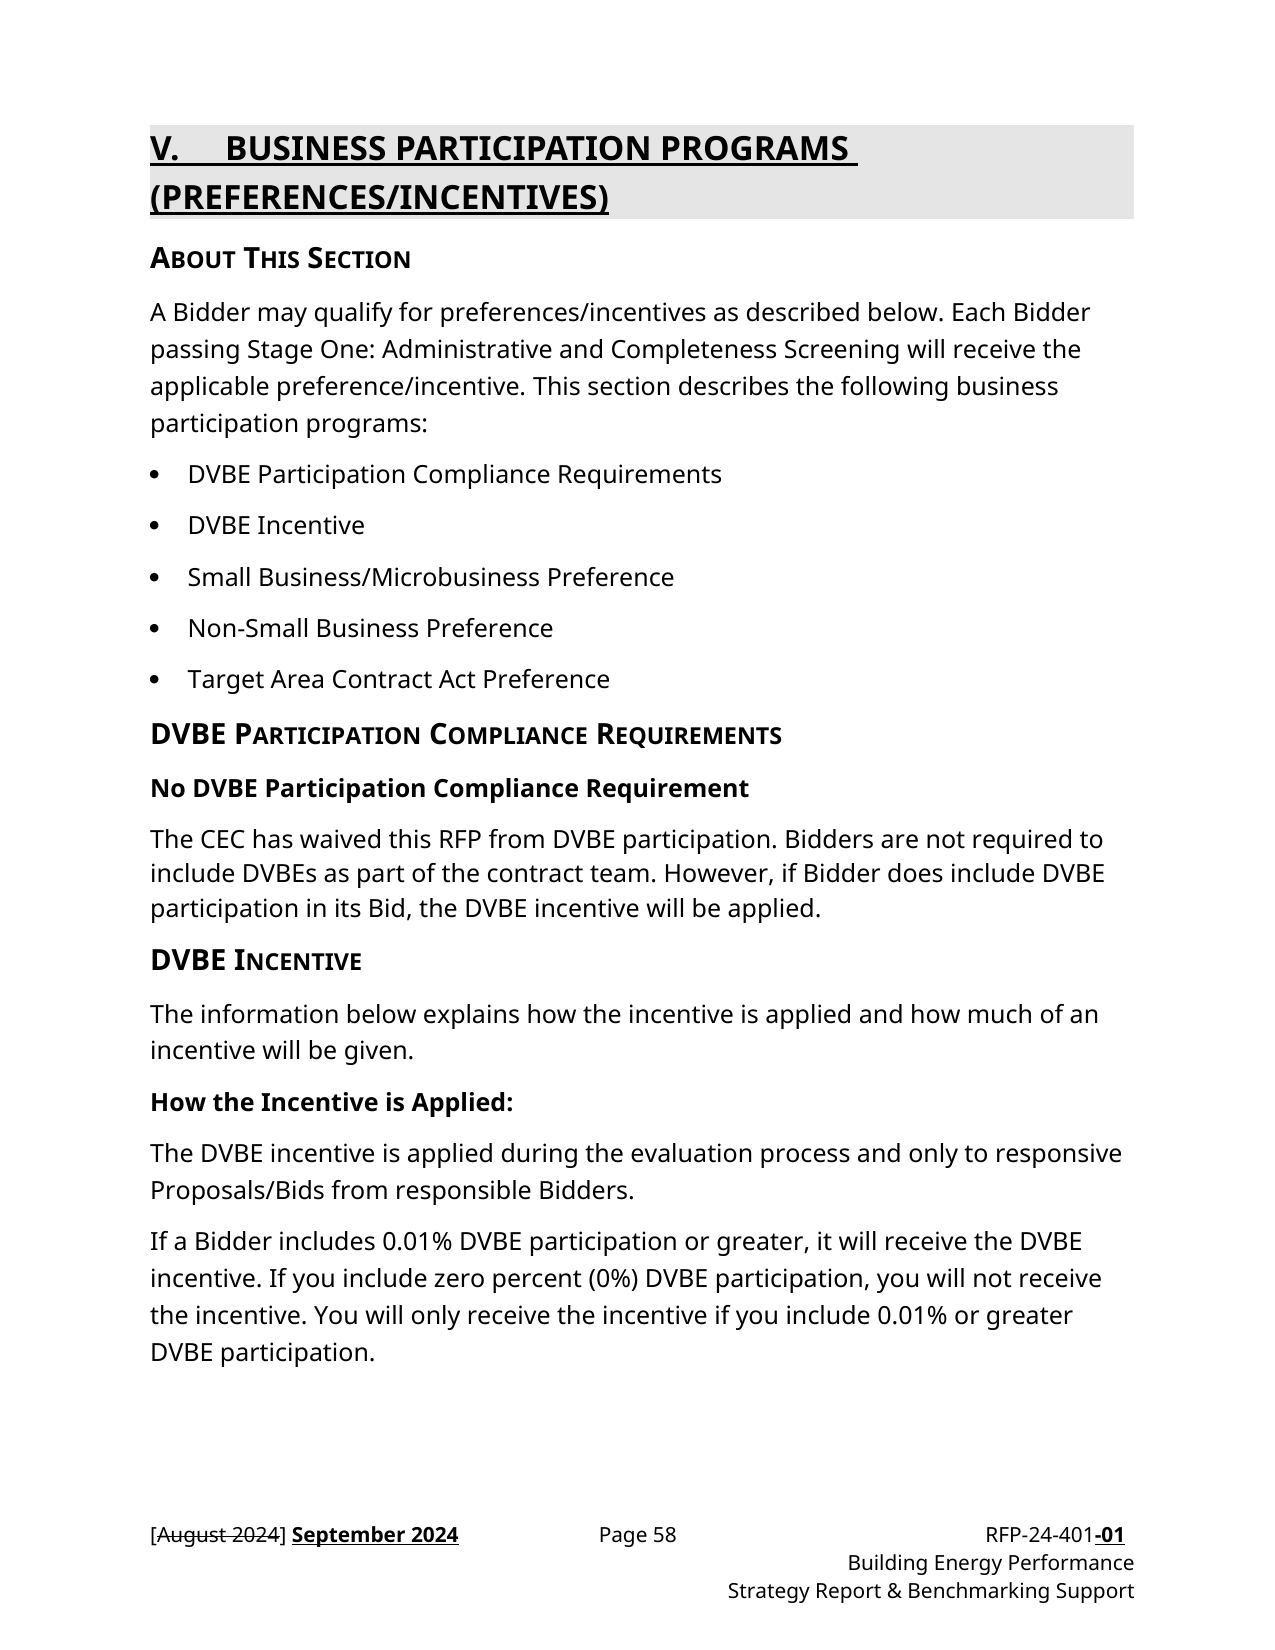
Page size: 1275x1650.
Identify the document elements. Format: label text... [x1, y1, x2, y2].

text If a Bidder includes 0.01% DVBE participation or greater, it will receive the DVBE incentive. If you include zero percent (0%) DVBE participation, you will not receive the incentive. You will only receive the incentive if you include 0.01% or greater DVBE participation. [150, 1224, 1134, 1368]
list DVBE Incentive [150, 508, 1134, 542]
list Small Business/Microbusiness Preference [150, 559, 1134, 593]
subtitle About This Section [150, 237, 1134, 277]
list Target Area Contract Act Preference [150, 662, 1134, 696]
list DVBE Participation Compliance Requirements [150, 457, 1134, 491]
subtitle DVBE Incentive [150, 939, 1134, 978]
text A Bidder may qualify for preferences/incentives as described below. Each Bidder passing Stage One: Administrative and Completeness Screening will receive the applicable preference/incentive. This section describes the following business participation programs: [150, 295, 1134, 439]
text The DVBE incentive is applied during the evaluation process and only to responsive Proposals/Bids from responsible Bidders. [150, 1136, 1134, 1207]
subtitle V. Business Participation Programs (Preferences/Incentives) [150, 125, 1134, 219]
list Non-Small Business Preference [150, 611, 1134, 645]
text The CEC has waived this RFP from DVBE participation. Bidders are not required to include DVBEs as part of the contract team. However, if Bidder does include DVBE participation in its Bid, the DVBE incentive will be applied. [150, 822, 1134, 924]
text No DVBE Participation Compliance Requirement [150, 771, 1134, 805]
text The information below explains how the incentive is applied and how much of an incentive will be given. [150, 996, 1134, 1067]
subtitle DVBE Participation Compliance Requirements [150, 713, 1134, 753]
text How the Incentive is Applied: [150, 1084, 1134, 1118]
